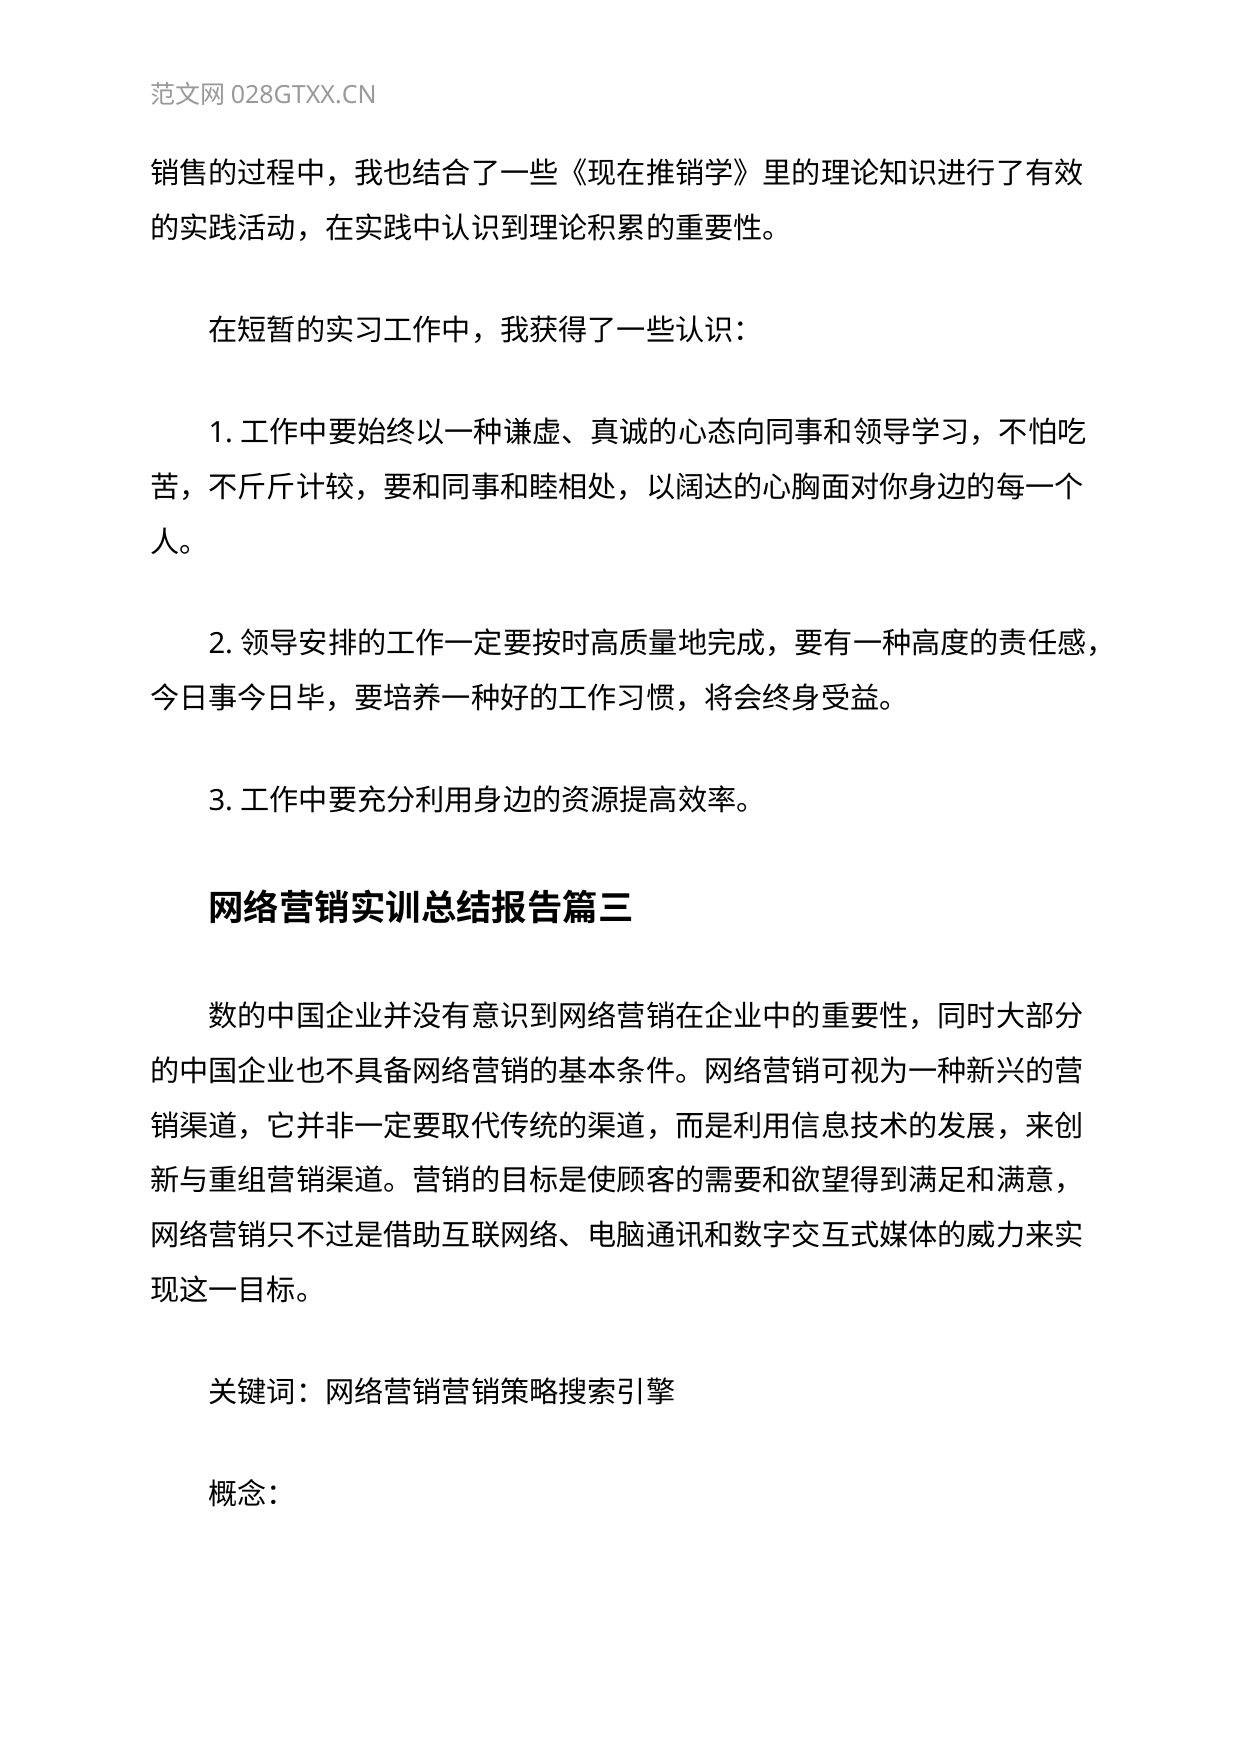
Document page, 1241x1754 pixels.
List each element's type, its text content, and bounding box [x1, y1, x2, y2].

text 数的中国企业并没有意识到网络营销在企业中的重要性，同时大部分的中国企业也不具备网络营销的基本条件。网络营销可视为一种新兴的营销渠道，它并非一定要取代传统的渠道，而是利用信息技术的发展，来创新与重组营销渠道。营销的目标是使顾客的需要和欲望得到满足和满意，网络营销只不过是借助互联网络、电脑通讯和数字交互式媒体的威力来实现这一目标。 [150, 992, 1090, 1309]
text 2. 领导安排的工作一定要按时高质量地完成，要有一种高度的责任感，今日事今日毕，要培养一种好的工作习惯，将会终身受益。 [150, 620, 1090, 717]
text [150, 150, 1090, 247]
text 在短暂的实习工作中，我获得了一些认识： [150, 307, 1090, 349]
text 网络营销实训总结报告篇三 [150, 879, 1090, 930]
text 概念： [150, 1470, 1090, 1513]
text 关键词：网络营销营销策略搜索引擎 [150, 1368, 1090, 1411]
text 1. 工作中要始终以一种谦虚、真诚的心态向同事和领导学习，不怕吃苦，不斤斤计较，要和同事和睦相处，以阔达的心胸面对你身边的每一个人。 [150, 408, 1090, 561]
text 3. 工作中要充分利用身边的资源提高效率。 [150, 777, 1090, 819]
